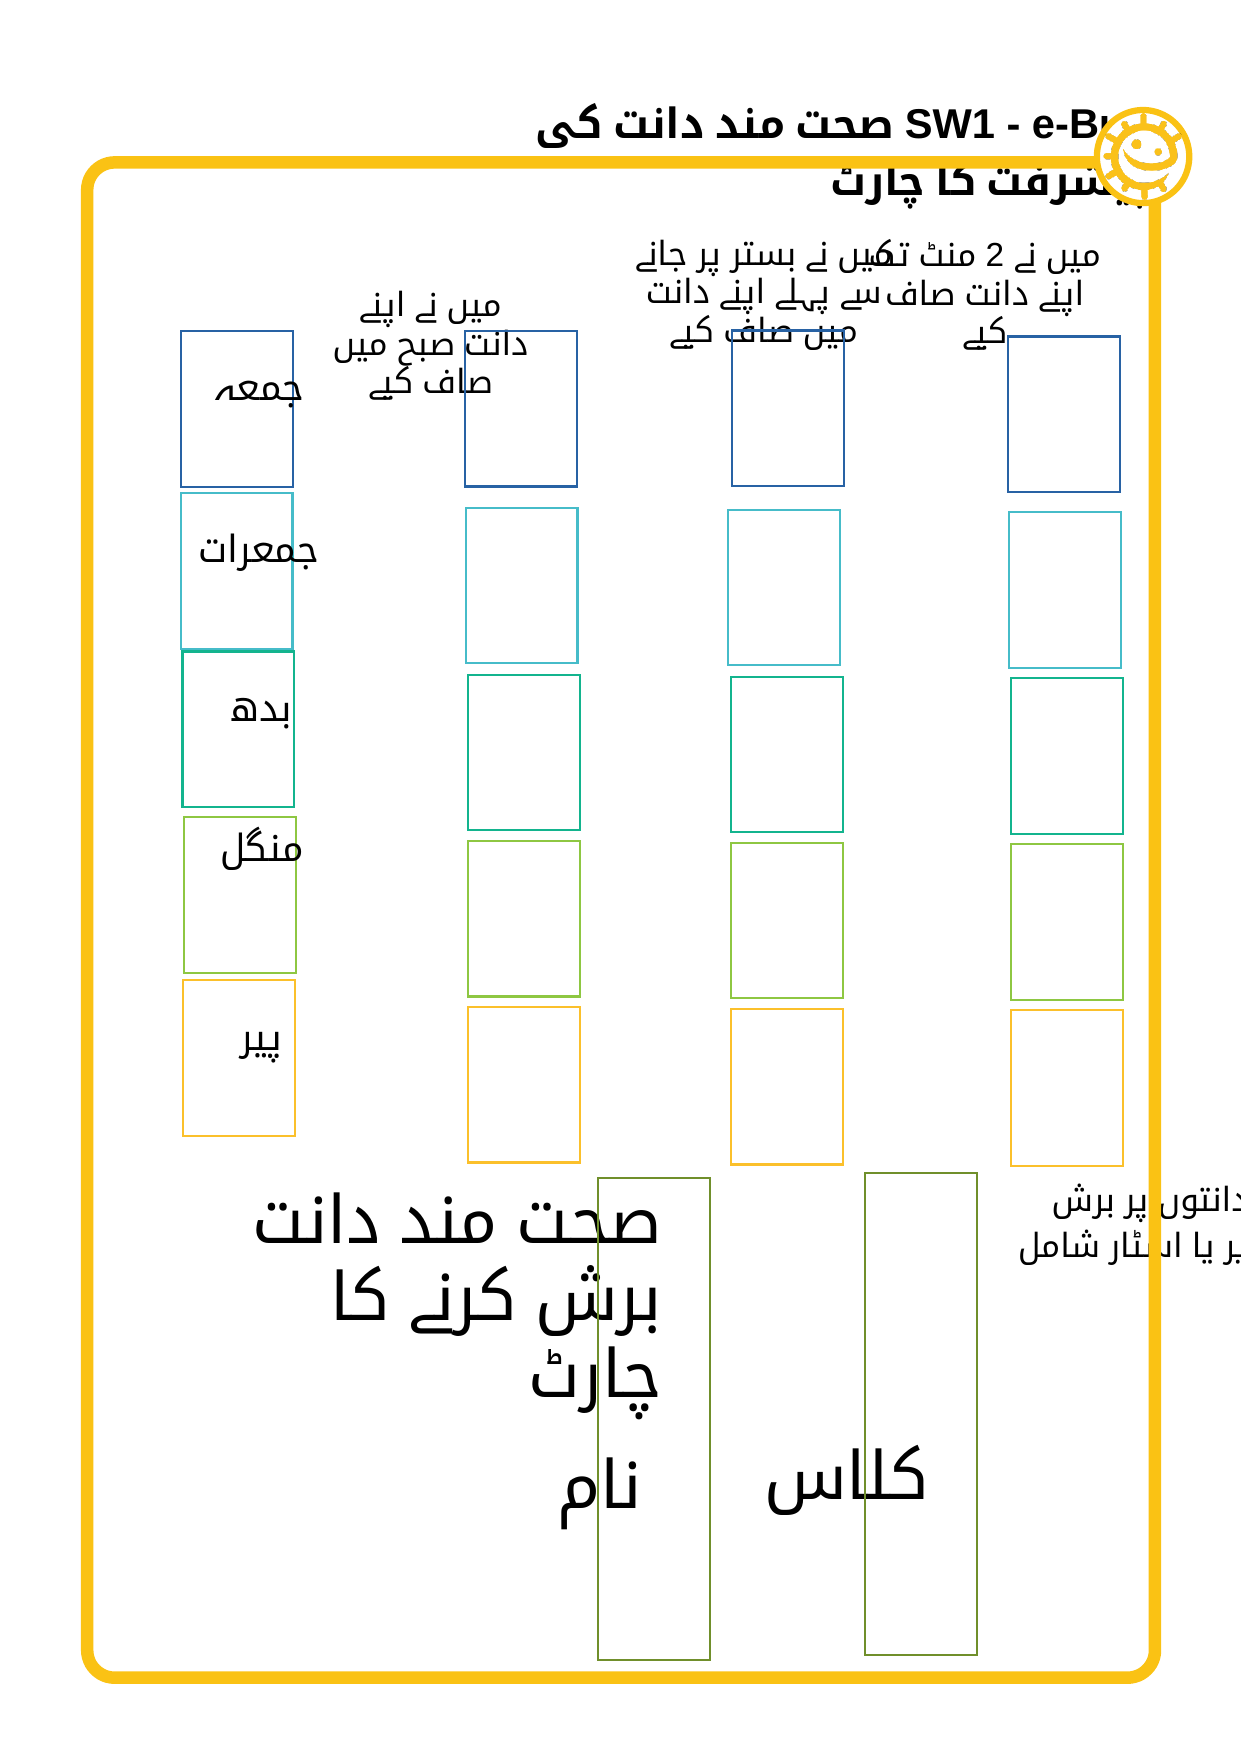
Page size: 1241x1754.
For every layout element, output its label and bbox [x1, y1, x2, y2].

picture [1103, 113, 1182, 200]
